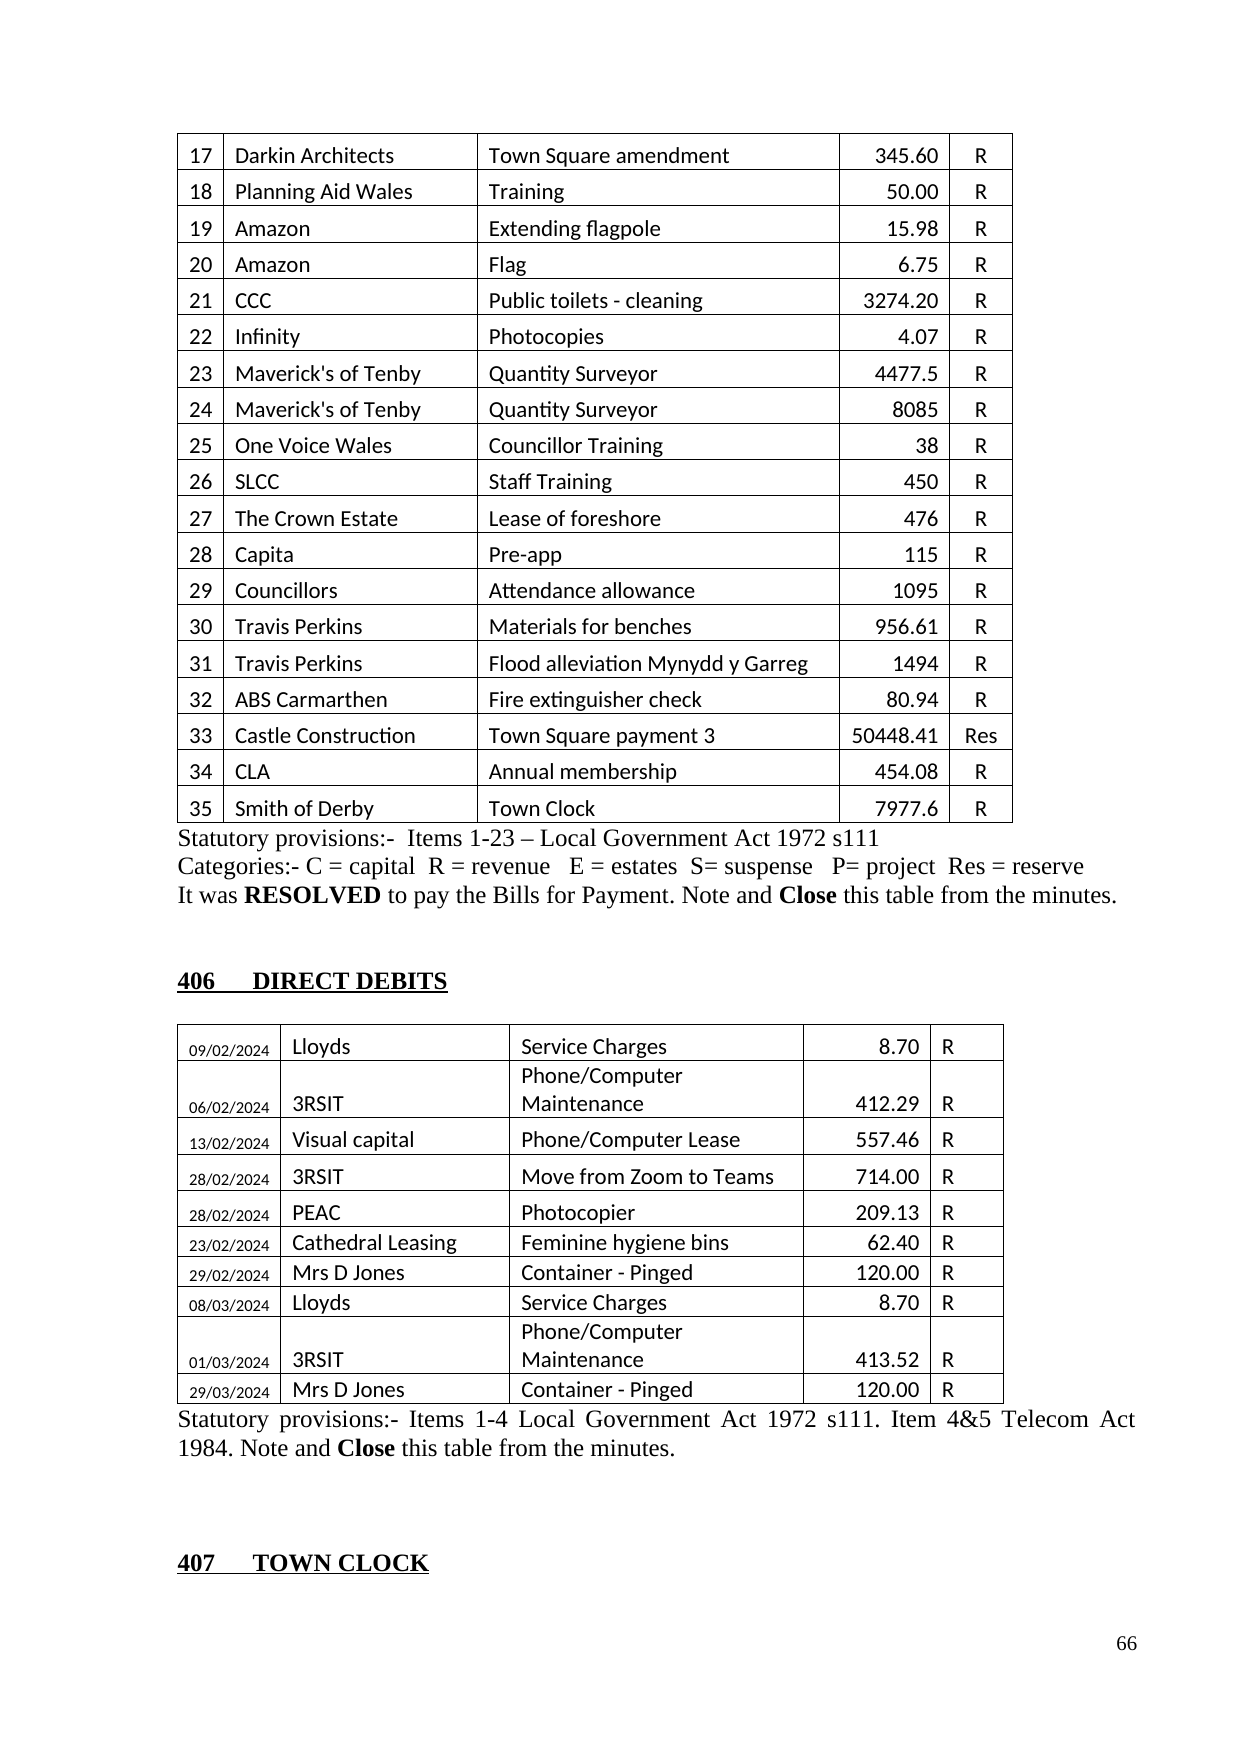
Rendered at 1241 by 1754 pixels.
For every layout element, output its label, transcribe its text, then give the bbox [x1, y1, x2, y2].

table_cell 18 [178, 170, 223, 205]
text 407 TOWN CLOCK [177, 1548, 1137, 1577]
table_cell 4.07 [840, 315, 949, 350]
text Statutory provisions:- Items 1-23 – Local Government Act 1972 s111 [177, 823, 1137, 851]
table_cell 80.94 [840, 678, 949, 713]
table_cell R [950, 243, 1012, 278]
table_cell 38 [840, 424, 949, 459]
table_cell 3RSIT [281, 1061, 509, 1117]
table_cell Town Square payment 3 [478, 714, 839, 749]
table_cell Infinity [224, 315, 477, 350]
table_cell 1494 [840, 641, 949, 677]
table_cell Lloyds [281, 1287, 509, 1316]
table_cell 13/02/2024 [178, 1118, 280, 1153]
table_cell R [931, 1317, 1003, 1373]
table_cell R [950, 533, 1012, 568]
table_cell 8.70 [804, 1287, 930, 1316]
table_cell 1095 [840, 569, 949, 604]
table_cell 3RSIT [281, 1155, 509, 1190]
table_cell 209.13 [804, 1191, 930, 1226]
table_cell Mrs D Jones [281, 1257, 509, 1286]
table_header Service Charges [510, 1025, 803, 1060]
table_cell R [950, 641, 1012, 677]
table_cell R [950, 569, 1012, 604]
table_cell Phone/Computer Maintenance [510, 1317, 803, 1373]
table_cell 115 [840, 533, 949, 568]
table_cell Amazon [224, 206, 477, 242]
table_cell 7977.6 [840, 786, 949, 822]
table_cell Darkin Architects [224, 134, 477, 169]
table_cell R [950, 460, 1012, 495]
table_cell 29 [178, 569, 223, 604]
table_cell Travis Perkins [224, 641, 477, 677]
table_cell Planning Aid Wales [224, 170, 477, 205]
table_cell 17 [178, 134, 223, 169]
table_cell 345.60 [840, 134, 949, 169]
table_cell ABS Carmarthen [224, 678, 477, 713]
table_cell 28 [178, 533, 223, 568]
table_cell 08/03/2024 [178, 1287, 280, 1316]
table_cell R [950, 279, 1012, 314]
table_cell 34 [178, 750, 223, 785]
table_cell Town Clock [478, 786, 839, 822]
table_cell 25 [178, 424, 223, 459]
table_cell 01/03/2024 [178, 1317, 280, 1373]
table_cell PEAC [281, 1191, 509, 1226]
table_cell One Voice Wales [224, 424, 477, 459]
table_cell 120.00 [804, 1257, 930, 1286]
table_cell R [931, 1155, 1003, 1190]
table_cell Councillors [224, 569, 477, 604]
table_cell Container - Pinged [510, 1374, 803, 1403]
table_cell Fire extinguisher check [478, 678, 839, 713]
table_cell Amazon [224, 243, 477, 278]
table_cell 35 [178, 786, 223, 822]
table_cell 06/02/2024 [178, 1061, 280, 1117]
table_cell Annual membership [478, 750, 839, 785]
table_cell 26 [178, 460, 223, 495]
table_cell R [931, 1227, 1003, 1256]
table_cell Pre-app [478, 533, 839, 568]
table_cell 19 [178, 206, 223, 242]
table_cell 23/02/2024 [178, 1227, 280, 1256]
table_cell 412.29 [804, 1061, 930, 1117]
table_cell Service Charges [510, 1287, 803, 1316]
table_cell Smith of Derby [224, 786, 477, 822]
table_cell 476 [840, 496, 949, 532]
table_cell Quantity Surveyor [478, 388, 839, 423]
table_cell R [950, 206, 1012, 242]
text Statutory provisions:- Items 1-4 Local Government Act 1972 s111. Item 4&5 Telecom Act 1984. Note and Close this table from the minutes. [177, 1404, 1137, 1462]
table_cell R [950, 170, 1012, 205]
table_cell 15.98 [840, 206, 949, 242]
table_cell CCC [224, 279, 477, 314]
table_cell Town Square amendment [478, 134, 839, 169]
table_cell 30 [178, 605, 223, 640]
table_cell Maverick's of Tenby [224, 388, 477, 423]
table_header 8.70 [804, 1025, 930, 1060]
table_cell Flag [478, 243, 839, 278]
table_cell Lease of foreshore [478, 496, 839, 532]
table_cell R [931, 1118, 1003, 1153]
table_cell R [950, 388, 1012, 423]
table_cell SLCC [224, 460, 477, 495]
table_cell 50.00 [840, 170, 949, 205]
table_cell 27 [178, 496, 223, 532]
text It was RESOLVED to pay the Bills for Payment. Note and Close this table from the minutes. [177, 880, 1137, 909]
table_header Lloyds [281, 1025, 509, 1060]
table_cell Public toilets - cleaning [478, 279, 839, 314]
table_cell Container - Pinged [510, 1257, 803, 1286]
table_cell Castle Construction [224, 714, 477, 749]
table_cell Phone/Computer Maintenance [510, 1061, 803, 1117]
table_cell Attendance allowance [478, 569, 839, 604]
table_header R [931, 1025, 1003, 1060]
table_cell 120.00 [804, 1374, 930, 1403]
table_cell Cathedral Leasing [281, 1227, 509, 1256]
table_cell 3274.20 [840, 279, 949, 314]
table_cell 23 [178, 351, 223, 387]
table_cell 29/03/2024 [178, 1374, 280, 1403]
table_cell 29/02/2024 [178, 1257, 280, 1286]
table_cell R [931, 1191, 1003, 1226]
table_cell 28/02/2024 [178, 1155, 280, 1190]
table_header 09/02/2024 [178, 1025, 280, 1060]
table_cell 33 [178, 714, 223, 749]
table_cell 20 [178, 243, 223, 278]
table_cell Mrs D Jones [281, 1374, 509, 1403]
table_cell Feminine hygiene bins [510, 1227, 803, 1256]
table_cell Capita [224, 533, 477, 568]
table_cell Quantity Surveyor [478, 351, 839, 387]
table_cell 956.61 [840, 605, 949, 640]
table_cell Res [950, 714, 1012, 749]
table_cell Photocopies [478, 315, 839, 350]
table_cell 28/02/2024 [178, 1191, 280, 1226]
table_cell R [950, 351, 1012, 387]
table_cell Move from Zoom to Teams [510, 1155, 803, 1190]
table_cell R [931, 1287, 1003, 1316]
table_cell 6.75 [840, 243, 949, 278]
table_cell 714.00 [804, 1155, 930, 1190]
text Categories:- C = capital R = revenue E = estates S= suspense P= project Res = reserve [177, 851, 1137, 880]
table_cell 50448.41 [840, 714, 949, 749]
table_cell 8085 [840, 388, 949, 423]
table_cell R [931, 1061, 1003, 1117]
table_cell 557.46 [804, 1118, 930, 1153]
table_cell Travis Perkins [224, 605, 477, 640]
table_cell Staff Training [478, 460, 839, 495]
table_cell R [950, 750, 1012, 785]
table_cell The Crown Estate [224, 496, 477, 532]
table_cell Phone/Computer Lease [510, 1118, 803, 1153]
table_cell 413.52 [804, 1317, 930, 1373]
table_cell R [950, 605, 1012, 640]
table_cell R [931, 1257, 1003, 1286]
table_cell Maverick's of Tenby [224, 351, 477, 387]
table_cell R [950, 315, 1012, 350]
table_cell R [950, 134, 1012, 169]
table_cell Photocopier [510, 1191, 803, 1226]
table_cell Extending flagpole [478, 206, 839, 242]
table_cell Visual capital [281, 1118, 509, 1153]
table_cell Training [478, 170, 839, 205]
table_cell R [950, 424, 1012, 459]
table_cell Councillor Training [478, 424, 839, 459]
table_cell 21 [178, 279, 223, 314]
table_cell 24 [178, 388, 223, 423]
table_cell 4477.5 [840, 351, 949, 387]
table_cell R [950, 678, 1012, 713]
table_cell 62.40 [804, 1227, 930, 1256]
table_cell 32 [178, 678, 223, 713]
table_cell R [950, 496, 1012, 532]
table_cell R [950, 786, 1012, 822]
table_cell R [931, 1374, 1003, 1403]
table_cell 22 [178, 315, 223, 350]
text 406 DIRECT DEBITS [177, 966, 1137, 995]
table_cell 454.08 [840, 750, 949, 785]
table_cell 3RSIT [281, 1317, 509, 1373]
table_cell 31 [178, 641, 223, 677]
table_cell Flood alleviation Mynydd y Garreg [478, 641, 839, 677]
table_cell CLA [224, 750, 477, 785]
table_cell 450 [840, 460, 949, 495]
table_cell Materials for benches [478, 605, 839, 640]
